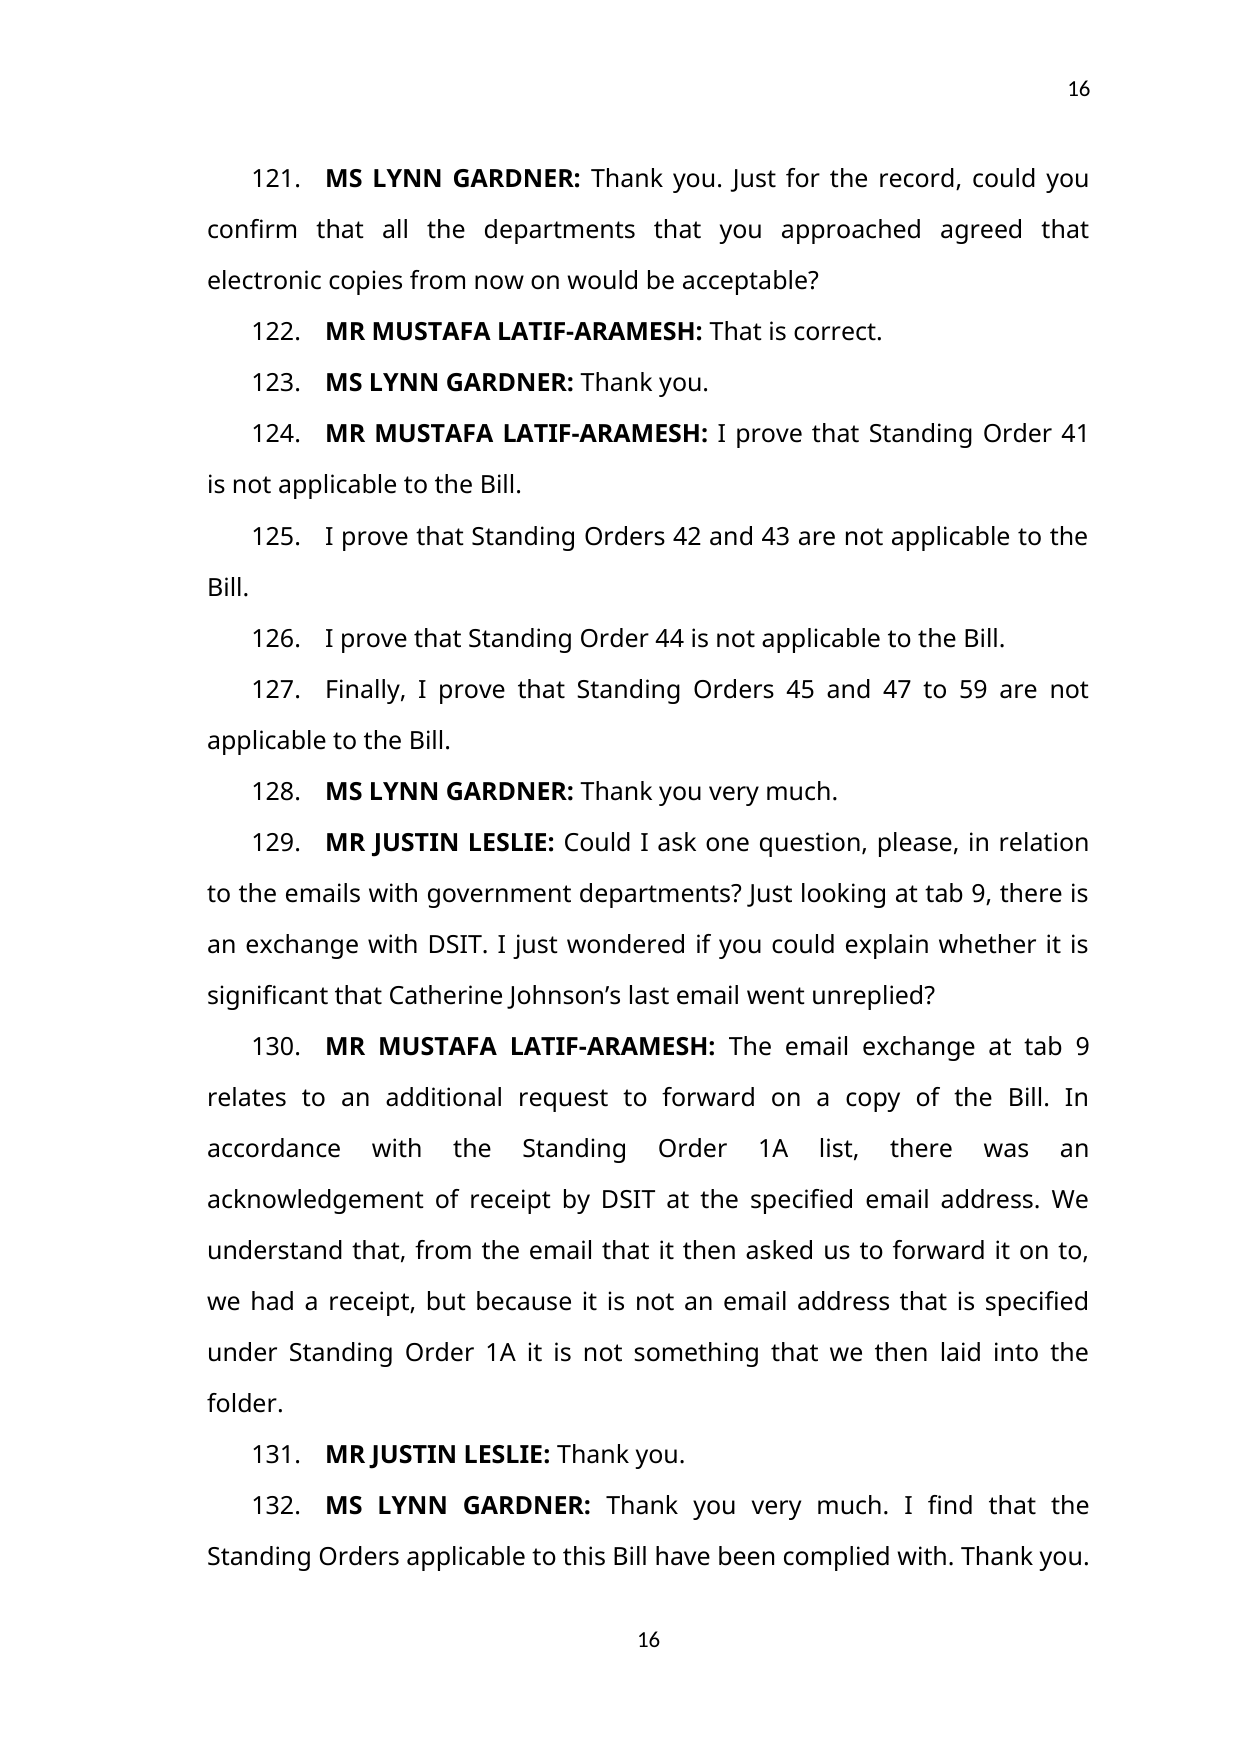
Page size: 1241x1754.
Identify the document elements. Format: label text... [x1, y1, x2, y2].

list MS LYNN GARDNER: Thank you. [207, 365, 1090, 399]
list MS LYNN GARDNER: Thank you very much. I find that the Standing Orders applicable to this Bill have been complied with. Thank you. [207, 1488, 1090, 1573]
list MR MUSTAFA LATIF-ARAMESH: The email exchange at tab 9 relates to an additional request to forward on a copy of the Bill. In accordance with the Standing Order 1A list, there was an acknowledgement of receipt by DSIT at the specified email address. We understand that, from the email that it then asked us to forward it on to, we had a receipt, but because it is not an email address that is specified under Standing Order 1A it is not something that we then laid into the folder. [207, 1029, 1090, 1420]
list MR MUSTAFA LATIF-ARAMESH: I prove that Standing Order 41 is not applicable to the Bill. [207, 416, 1090, 501]
list MS LYNN GARDNER: Thank you. Just for the record, could you confirm that all the departments that you approached agreed that electronic copies from now on would be acceptable? [207, 161, 1090, 297]
list Finally, I prove that Standing Orders 45 and 47 to 59 are not applicable to the Bill. [207, 671, 1090, 756]
list MR MUSTAFA LATIF-ARAMESH: That is correct. [207, 314, 1090, 348]
list I prove that Standing Order 44 is not applicable to the Bill. [207, 620, 1090, 654]
list MS LYNN GARDNER: Thank you very much. [207, 773, 1090, 807]
list MR JUSTIN LESLIE: Could I ask one question, please, in relation to the emails with government departments? Just looking at tab 9, there is an exchange with DSIT. I just wondered if you could explain whether it is significant that Catherine Johnson’s last email went unreplied? [207, 824, 1090, 1012]
list I prove that Standing Orders 42 and 43 are not applicable to the Bill. [207, 518, 1090, 603]
list MR JUSTIN LESLIE: Thank you. [207, 1437, 1090, 1471]
